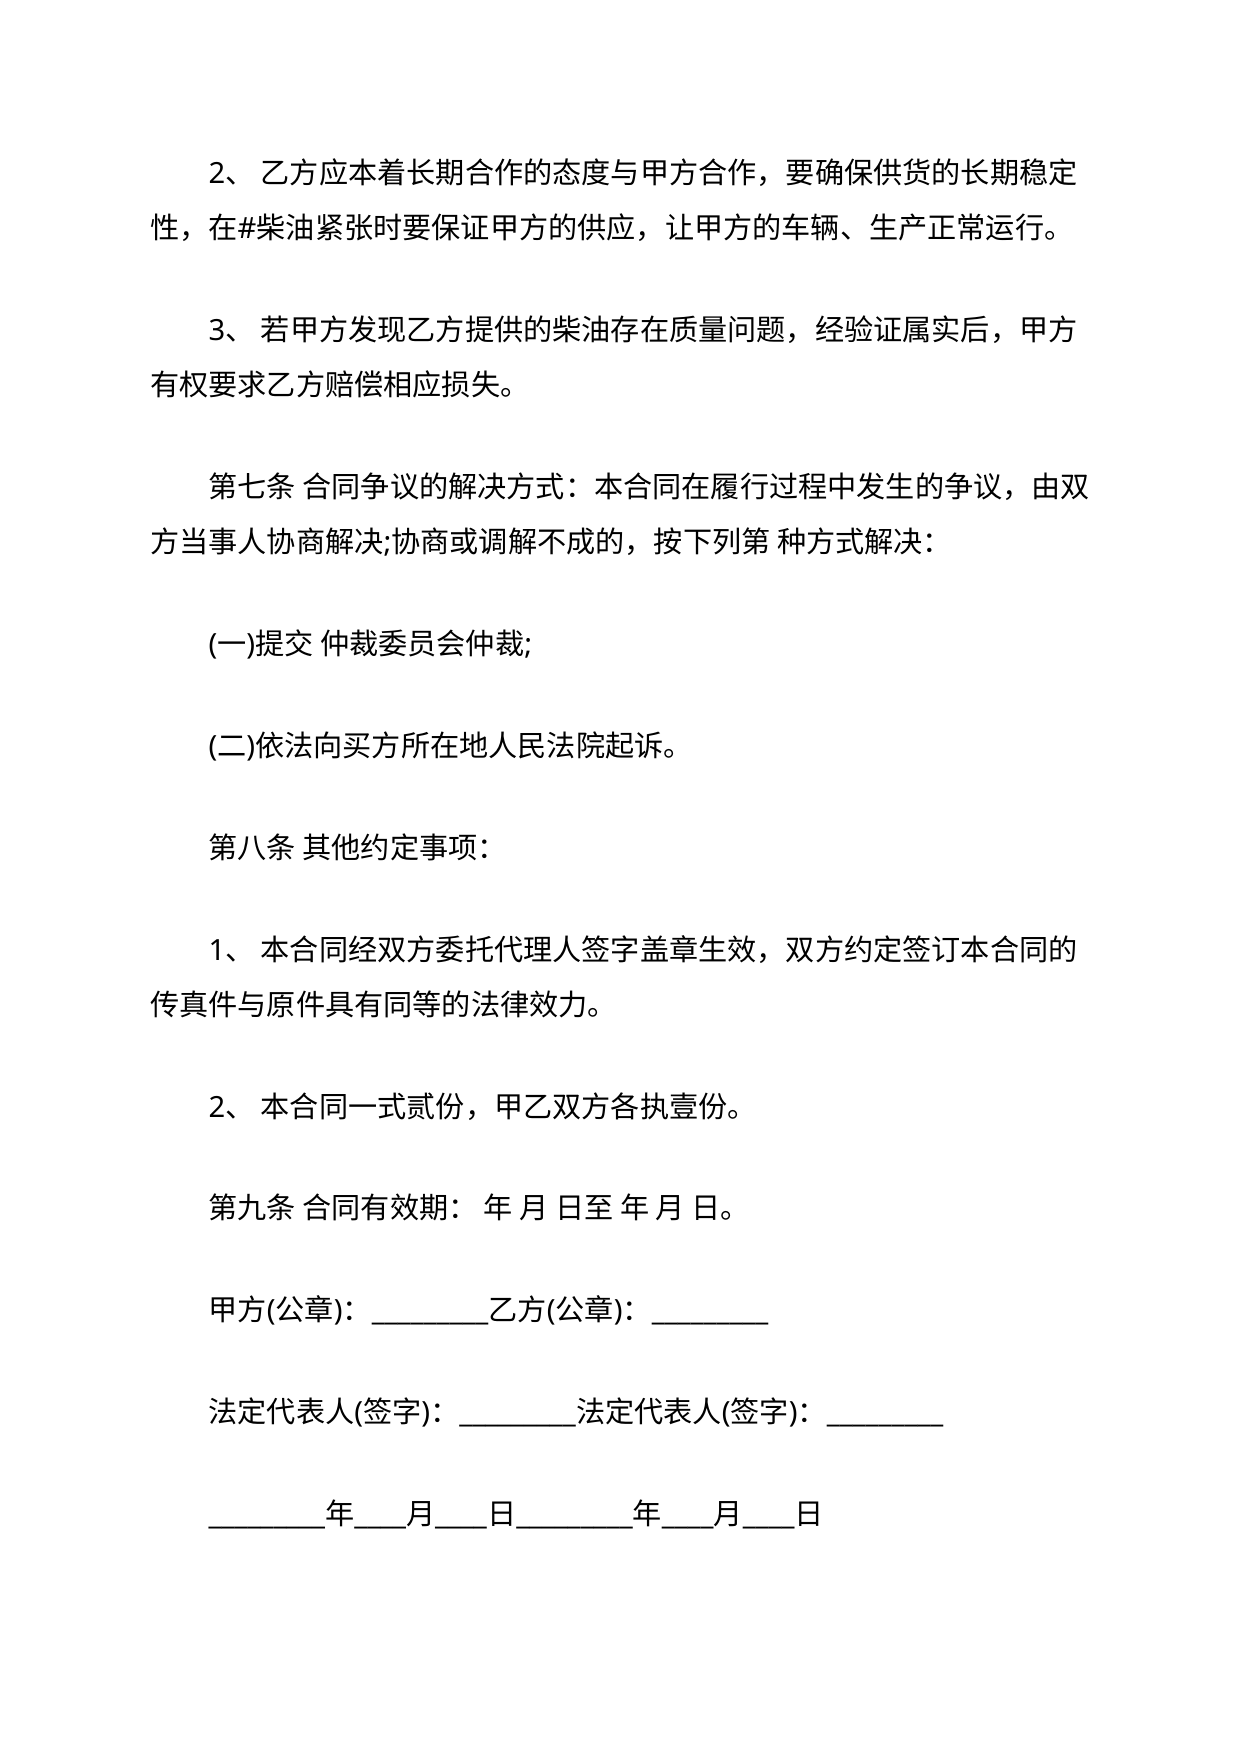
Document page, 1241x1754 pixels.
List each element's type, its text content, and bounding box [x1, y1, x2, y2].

text (二)依法向买方所在地人民法院起诉。 [150, 723, 1090, 765]
text 1、 本合同经双方委托代理人签字盖章生效，双方约定签订本合同的传真件与原件具有同等的法律效力。 [150, 926, 1090, 1024]
text 3、 若甲方发现乙方提供的柴油存在质量问题，经验证属实后，甲方有权要求乙方赔偿相应损失。 [150, 307, 1090, 404]
text 第九条 合同有效期： 年 月 日至 年 月 日。 [150, 1185, 1090, 1227]
text 甲方(公章)：_________乙方(公章)：_________ [150, 1287, 1090, 1329]
text 第七条 合同争议的解决方式：本合同在履行过程中发生的争议，由双方当事人协商解决;协商或调解不成的，按下列第 种方式解决： [150, 464, 1090, 561]
text 法定代表人(签字)：_________法定代表人(签字)：_________ [150, 1389, 1090, 1431]
text 第八条 其他约定事项： [150, 824, 1090, 867]
text _________年____月____日_________年____月____日 [150, 1491, 1090, 1533]
text (一)提交 仲裁委员会仲裁; [150, 621, 1090, 663]
text 2、 本合同一式贰份，甲乙双方各执壹份。 [150, 1083, 1090, 1126]
text 2、 乙方应本着长期合作的态度与甲方合作，要确保供货的长期稳定性，在#柴油紧张时要保证甲方的供应，让甲方的车辆、生产正常运行。 [150, 150, 1090, 247]
